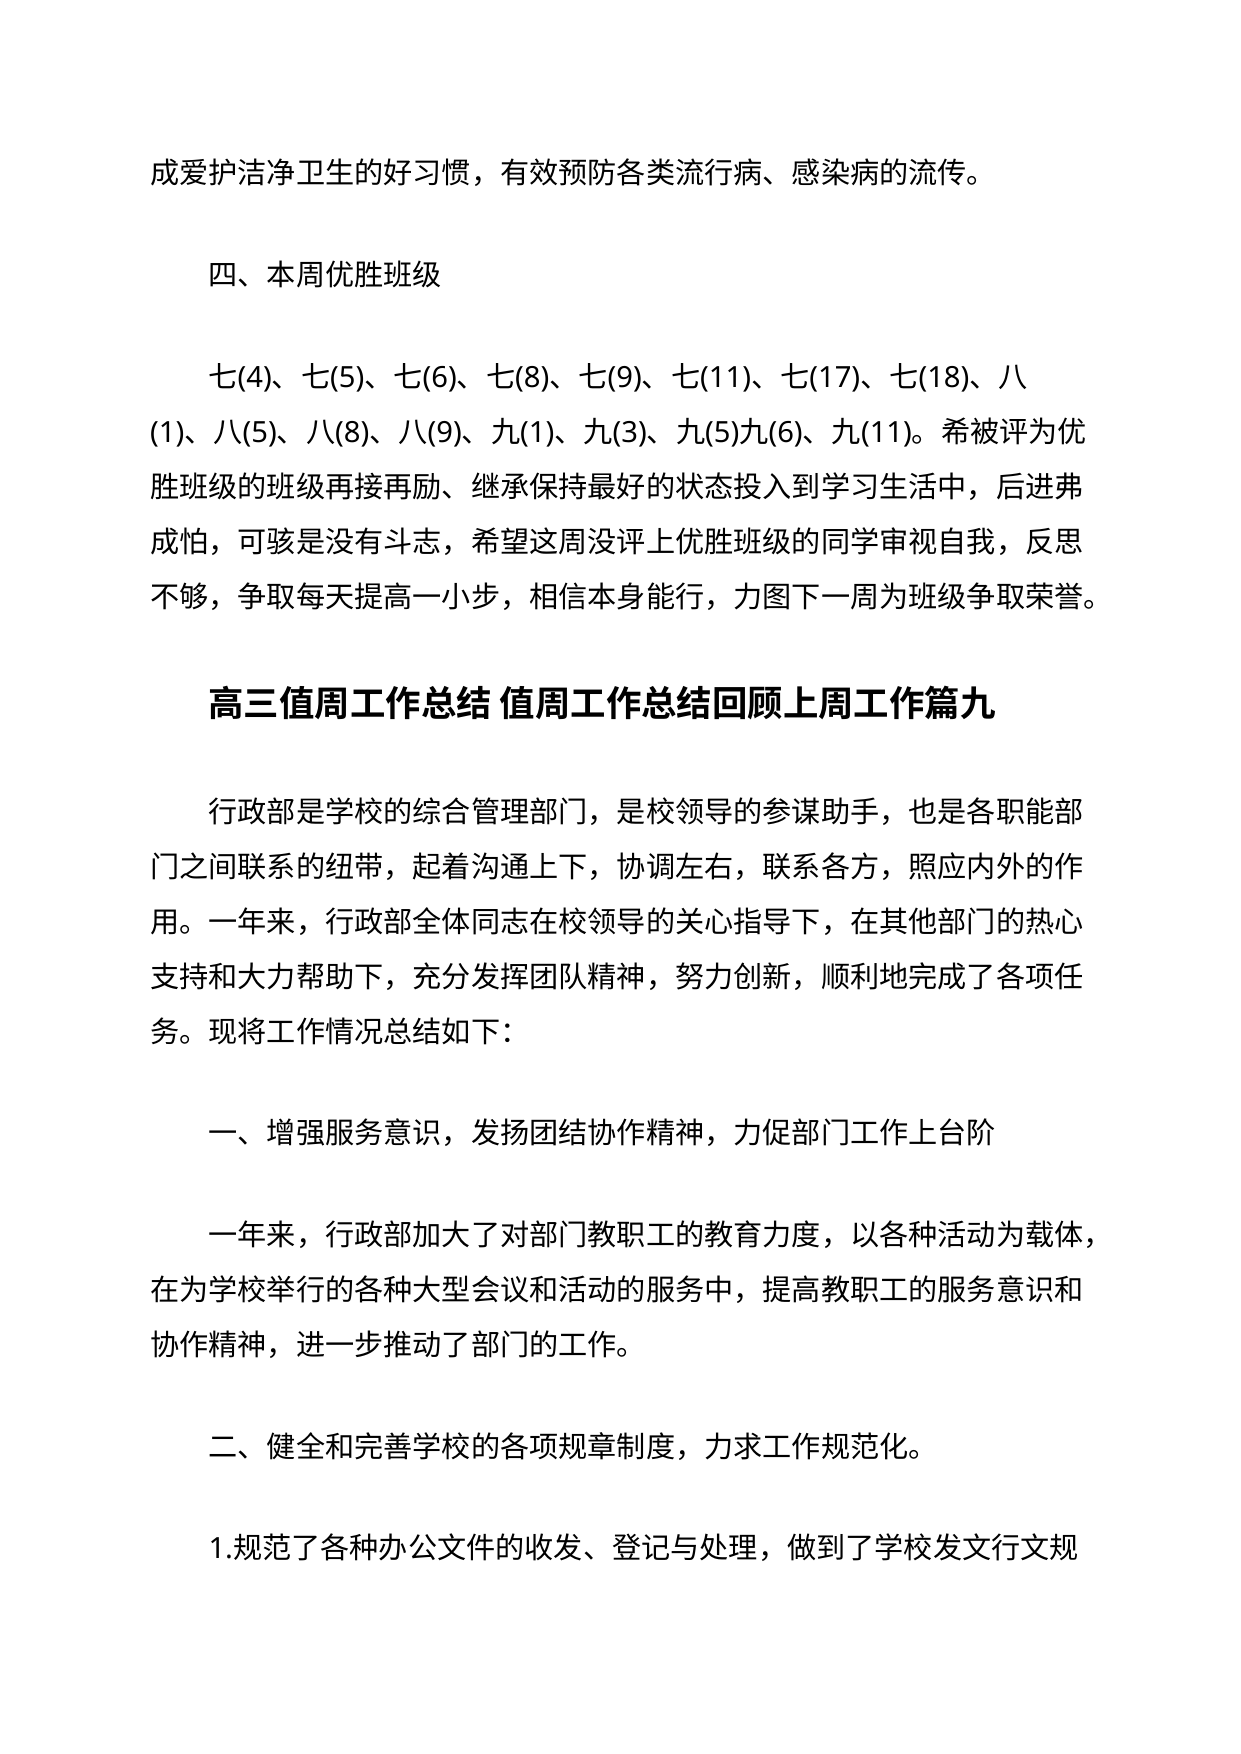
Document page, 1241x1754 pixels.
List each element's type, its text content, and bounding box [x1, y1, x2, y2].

text 一年来，行政部加大了对部门教职工的教育力度，以各种活动为载体，在为学校举行的各种大型会议和活动的服务中，提高教职工的服务意识和协作精神，进一步推动了部门的工作。 [150, 1212, 1090, 1364]
text 七(4)、七(5)、七(6)、七(8)、七(9)、七(11)、七(17)、七(18)、八(1)、八(5)、八(8)、八(9)、九(1)、九(3)、九(5)九(6)、九(11)。希被评为优胜班级的班级再接再励、继承保持最好的状态投入到学习生活中，后进弗成怕，可骇是没有斗志，希望这周没评上优胜班级的同学审视自我，反思不够，争取每天提高一小步，相信本身能行，力图下一周为班级争取荣誉。 [150, 353, 1090, 616]
text 四、本周优胜班级 [150, 252, 1090, 294]
text 高三值周工作总结 值周工作总结回顾上周工作篇九 [150, 675, 1090, 726]
text 二、健全和完善学校的各项规章制度，力求工作规范化。 [150, 1423, 1090, 1466]
text 一、增强服务意识，发扬团结协作精神，力促部门工作上台阶 [150, 1110, 1090, 1152]
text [150, 150, 1090, 192]
text 行政部是学校的综合管理部门，是校领导的参谋助手，也是各职能部门之间联系的纽带，起着沟通上下，协调左右，联系各方，照应内外的作用。一年来，行政部全体同志在校领导的关心指导下，在其他部门的热心支持和大力帮助下，充分发挥团队精神，努力创新，顺利地完成了各项任务。现将工作情况总结如下： [150, 788, 1090, 1050]
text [150, 1525, 1090, 1567]
